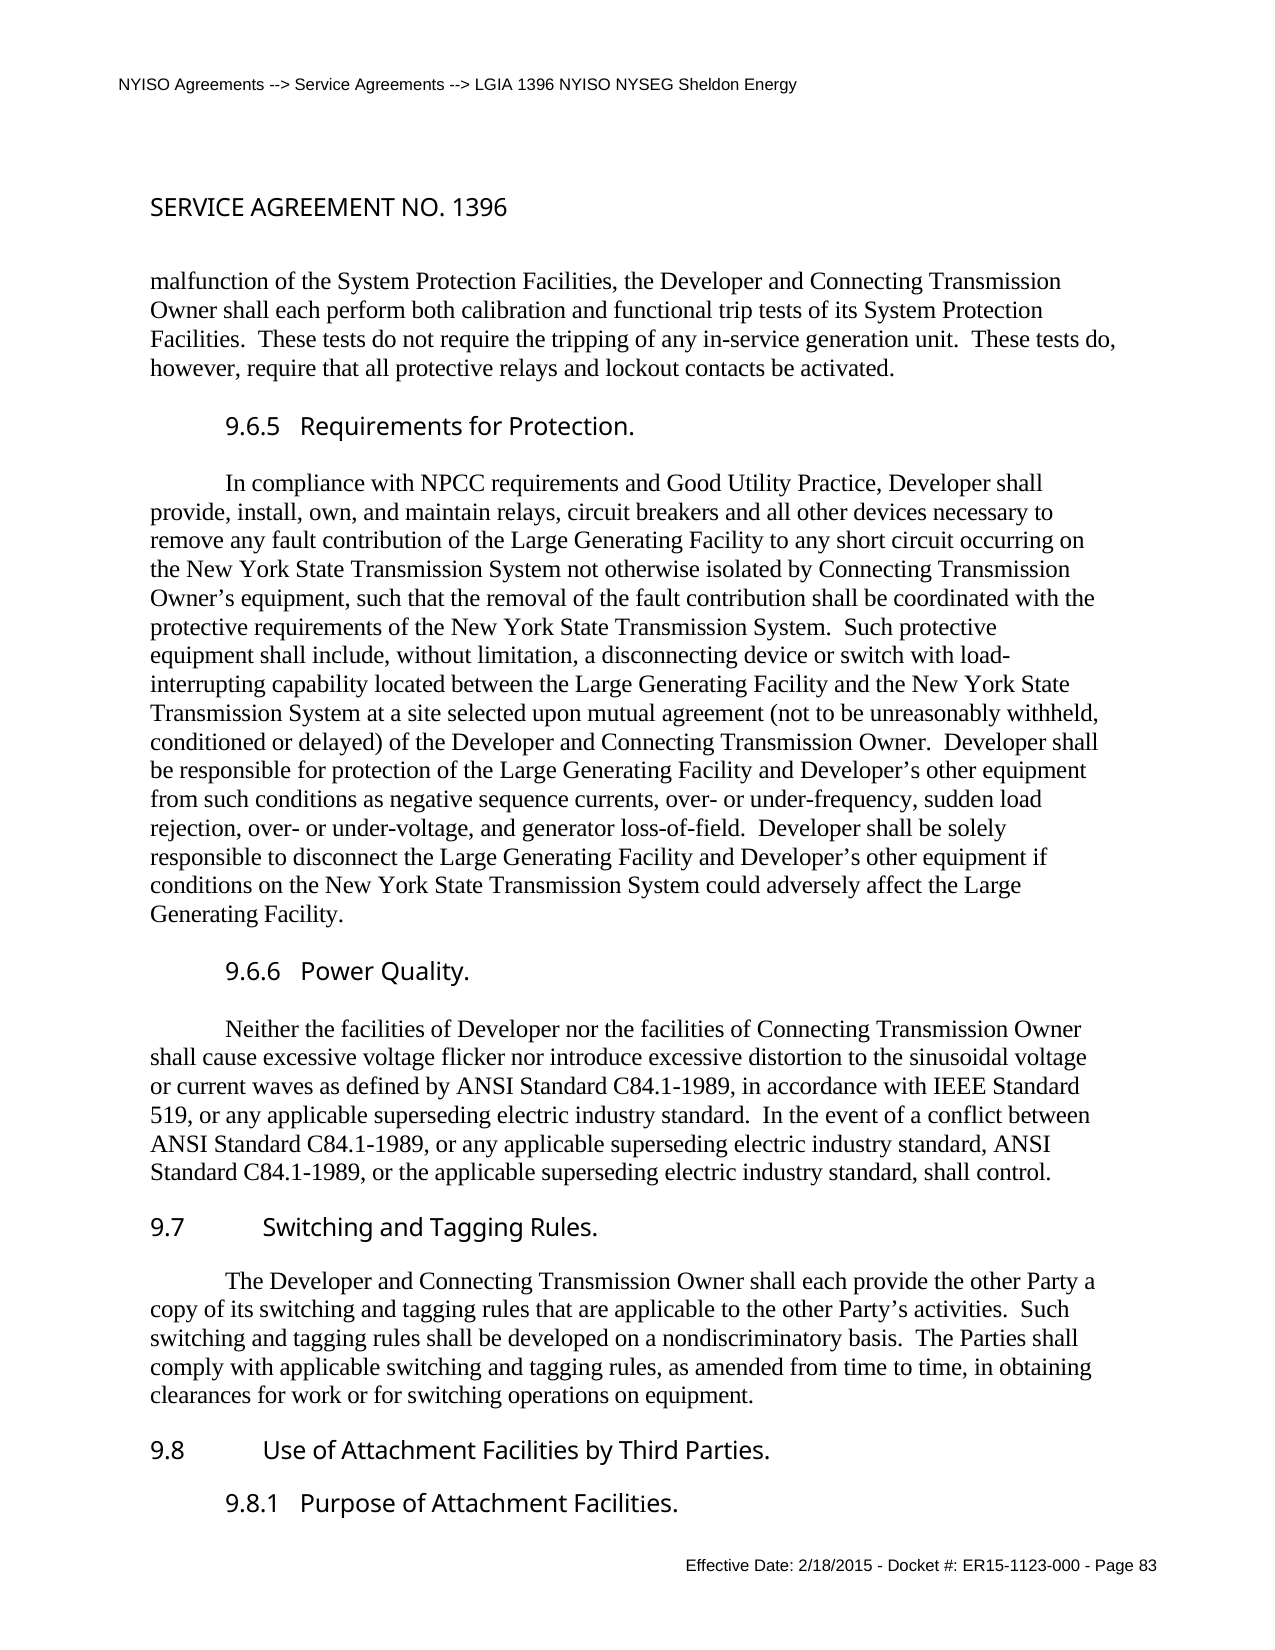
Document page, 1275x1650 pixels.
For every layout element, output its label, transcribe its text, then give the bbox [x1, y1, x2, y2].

text The Developer and Connecting Transmission Owner shall each provide the other Party a copy of its switching and tagging rules that are applicable to the other Party’s activities. Such switching and tagging rules shall be developed on a nondiscriminatory basis. The Parties shall comply with applicable switching and tagging rules, as amended from time to time, in obtaining clearances for work or for switching operations on equipment. [150, 1266, 1132, 1409]
text 9.8.1 Purpose of Attachment Facilities. [225, 1489, 1275, 1518]
text In compliance with NPCC requirements and Good Utility Practice, Developer shall provide, install, own, and maintain relays, circuit breakers and all other devices necessary to remove any fault contribution of the Large Generating Facility to any short circuit occurring on the New York State Transmission System not otherwise isolated by Connecting Transmission Owner’s equipment, such that the removal of the fault contribution shall be coordinated with the protective requirements of the New York State Transmission System. Such protective equipment shall include, without limitation, a disconnecting device or switch with load- interrupting capability located between the Large Generating Facility and the New York State Transmission System at a site selected upon mutual agreement (not to be unreasonably withheld, conditioned or delayed) of the Developer and Connecting Transmission Owner. Developer shall be responsible for protection of the Large Generating Facility and Developer’s other equipment from such conditions as negative sequence currents, over- or under-frequency, sudden load rejection, over- or under-voltage, and generator loss-of-field. Developer shall be solely responsible to disconnect the Large Generating Facility and Developer’s other equipment if conditions on the New York State Transmission System could adversely affect the Large Generating Facility. [150, 468, 1138, 928]
text Neither the facilities of Developer nor the facilities of Connecting Transmission Owner shall cause excessive voltage flicker nor introduce excessive distortion to the sinusoidal voltage or current waves as defined by ANSI Standard C84.1-1989, in accordance with IEEE Standard 519, or any applicable superseding electric industry standard. In the event of a conflict between ANSI Standard C84.1-1989, or any applicable superseding electric industry standard, ANSI Standard C84.1-1989, or the applicable superseding electric industry standard, shall control. [150, 1014, 1130, 1187]
text 9.6.5 Requirements for Protection. [225, 412, 1275, 441]
text SERVICE AGREEMENT NO. 1396 [150, 193, 1275, 222]
text 9.6.6 Power Quality. [225, 958, 1275, 987]
text 9.8 Use of Attachment Facilities by Third Parties. [150, 1436, 1275, 1465]
text 9.7 Switching and Tagging Rules. [150, 1213, 1275, 1242]
text malfunction of the System Protection Facilities, the Developer and Connecting Transmission Owner shall each perform both calibration and functional trip tests of its System Protection Facilities. These tests do not require the tripping of any in-service generation unit. These tests do, however, require that all protective relays and lockout contacts be activated. [150, 266, 1120, 382]
